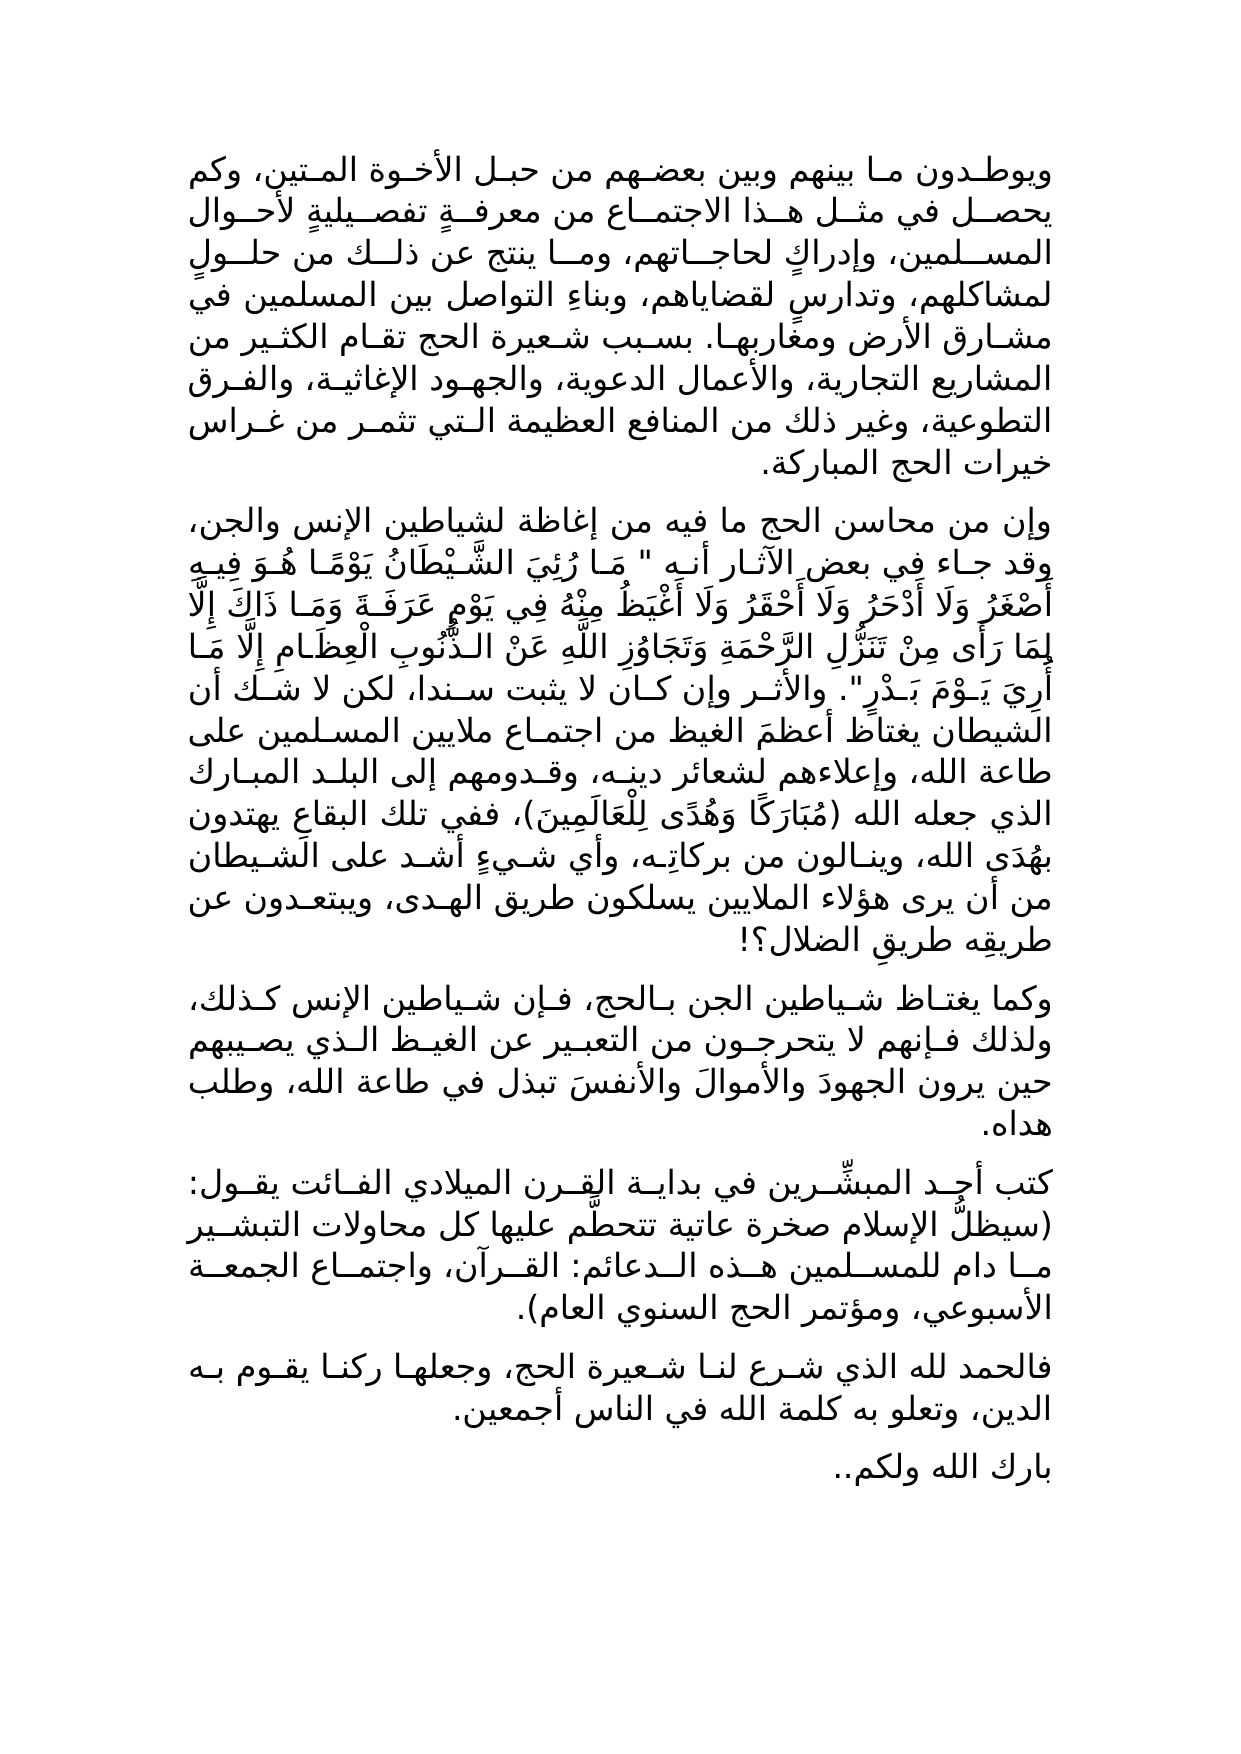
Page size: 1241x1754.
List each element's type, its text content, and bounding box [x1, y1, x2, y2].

text كتب أحد المبشِّرين في بداية القرن الميلادي الفائت يقول: (سيظلُّ الإسلام صخرة عاتية تتحطَّم عليها كل محاولات التبشير ما دام للمسلمين هذه الدعائم: القرآن، واجتماع الجمعة الأسبوعي، ومؤتمر الحج السنوي العام). [187, 1163, 1053, 1328]
text بارك الله ولكم.. [187, 1448, 1053, 1487]
text فالحمد لله الذي شرع لنا شعيرة الحج، وجعلها ركنا يقوم به الدين، وتعلو به كلمة الله في الناس أجمعين. [187, 1347, 1053, 1428]
text وكما يغتاظ شياطين الجن بالحج، فإن شياطين الإنس كذلك، ولذلك فإنهم لا يتحرجون من التعبير عن الغيظ الذي يصيبهم حين يرون الجهودَ والأموالَ والأنفسَ تبذل في طاعة الله، وطلب هداه. [187, 979, 1053, 1143]
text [187, 150, 1053, 482]
text وإن من محاسن الحج ما فيه من إغاظة لشياطين الإنس والجن، وقد جاء في بعض الآثار أنه " مَا رُئِيَ الشَّيْطَانُ يَوْمًا هُوَ فِيهِ أَصْغَرُ وَلَا أَدْحَرُ وَلَا أَحْقَرُ وَلَا أَغْيَظُ مِنْهُ فِي يَوْمِ عَرَفَةَ وَمَا ذَاكَ إِلَّا لِمَا رَأَى مِنْ تَنَزُّلِ الرَّحْمَةِ وَتَجَاوُزِ اللَّهِ عَنْ الذُّنُوبِ الْعِظَامِ إِلَّا مَا أُرِيَ يَوْمَ بَدْرٍ". والأثر وإن كان لا يثبت سندا، لكن لا شك أن الشيطان يغتاظ أعظمَ الغيظ من اجتماع ملايين المسلمين على طاعة الله، وإعلاءهم لشعائر دينه، وقدومهم إلى البلد المبارك الذي جعله الله (مُبَارَكًا وَهُدًى لِلْعَالَمِينَ)، ففي تلك البقاعِ يهتدون بهُدَى الله، وينالون من بركاتِه، وأي شيءٍ أشد على الشيطان من أن يرى هؤلاء الملايين يسلكون طريق الهدى، ويبتعدون عن طريقِه طريقِ الضلال؟! [187, 502, 1053, 959]
